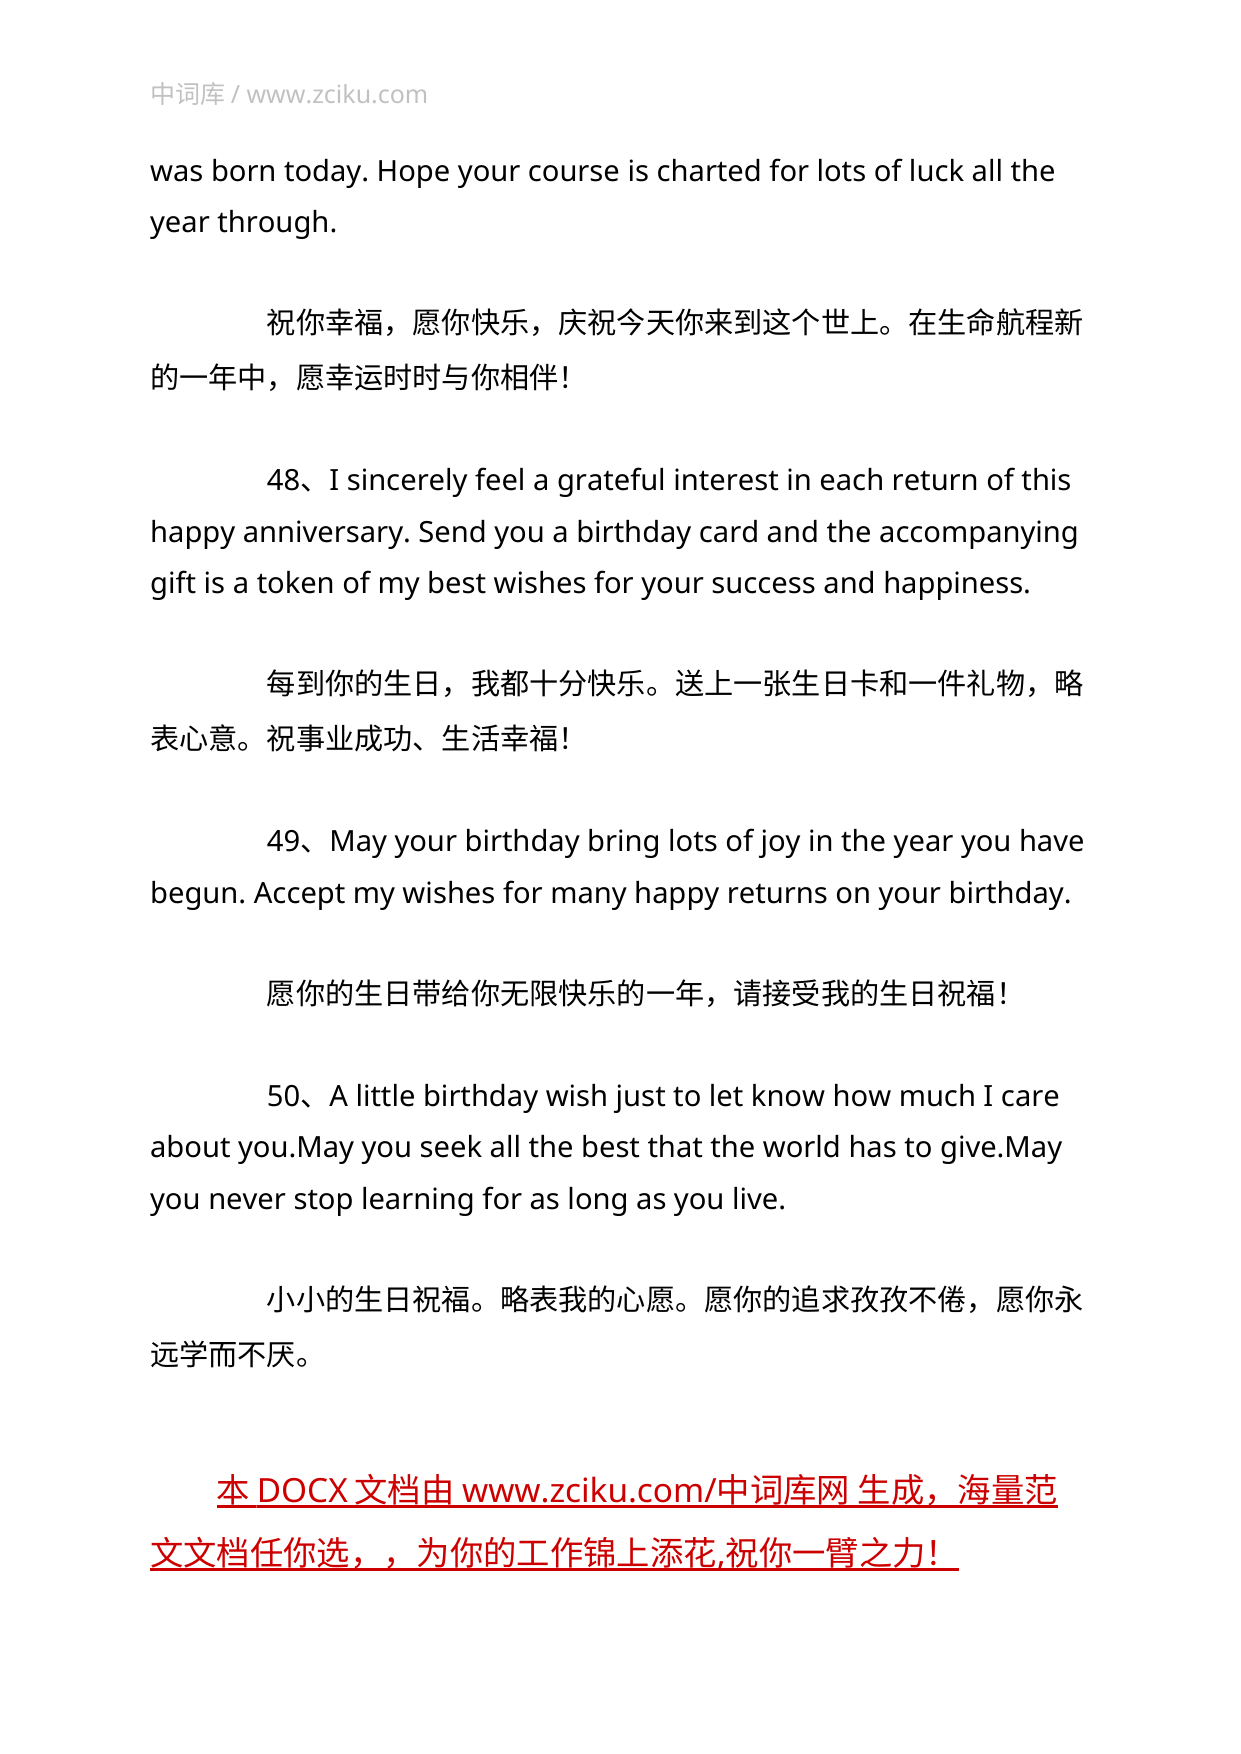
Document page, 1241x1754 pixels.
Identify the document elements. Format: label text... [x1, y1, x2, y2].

text 祝你幸福，愿你快乐，庆祝今天你来到这个世上。在生命航程新的一年中，愿幸运时时与你相伴！ [150, 300, 1090, 397]
text 每到你的生日，我都十分快乐。送上一张生日卡和一件礼物，略表心意。祝事业成功、生活幸福！ [150, 661, 1090, 758]
text 愿你的生日带给你无限快乐的一年，请接受我的生日祝福！ [150, 970, 1090, 1013]
text 48、I sincerely feel a grateful interest in each return of this happy anniversary. Send you a birthday card and the accompanying gift is a token of my best wishes for your success and happiness. [150, 457, 1090, 602]
text 小小的生日祝福。略表我的心愿。愿你的追求孜孜不倦，愿你永远学而不厌。 [150, 1276, 1090, 1373]
text 本DOCX文档由 www.zciku.com/中词库网 生成，海量范文文档任你选，，为你的工作锦上添花,祝你一臂之力！ [150, 1464, 1090, 1576]
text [150, 150, 1090, 241]
text 49、May your birthday bring lots of joy in the year you have begun. Accept my wishes for many happy returns on your birthday. [150, 818, 1090, 912]
text 50、A little birthday wish just to let know how much I care about you.May you seek all the best that the world has to give.May you never stop learning for as long as you live. [150, 1072, 1090, 1218]
